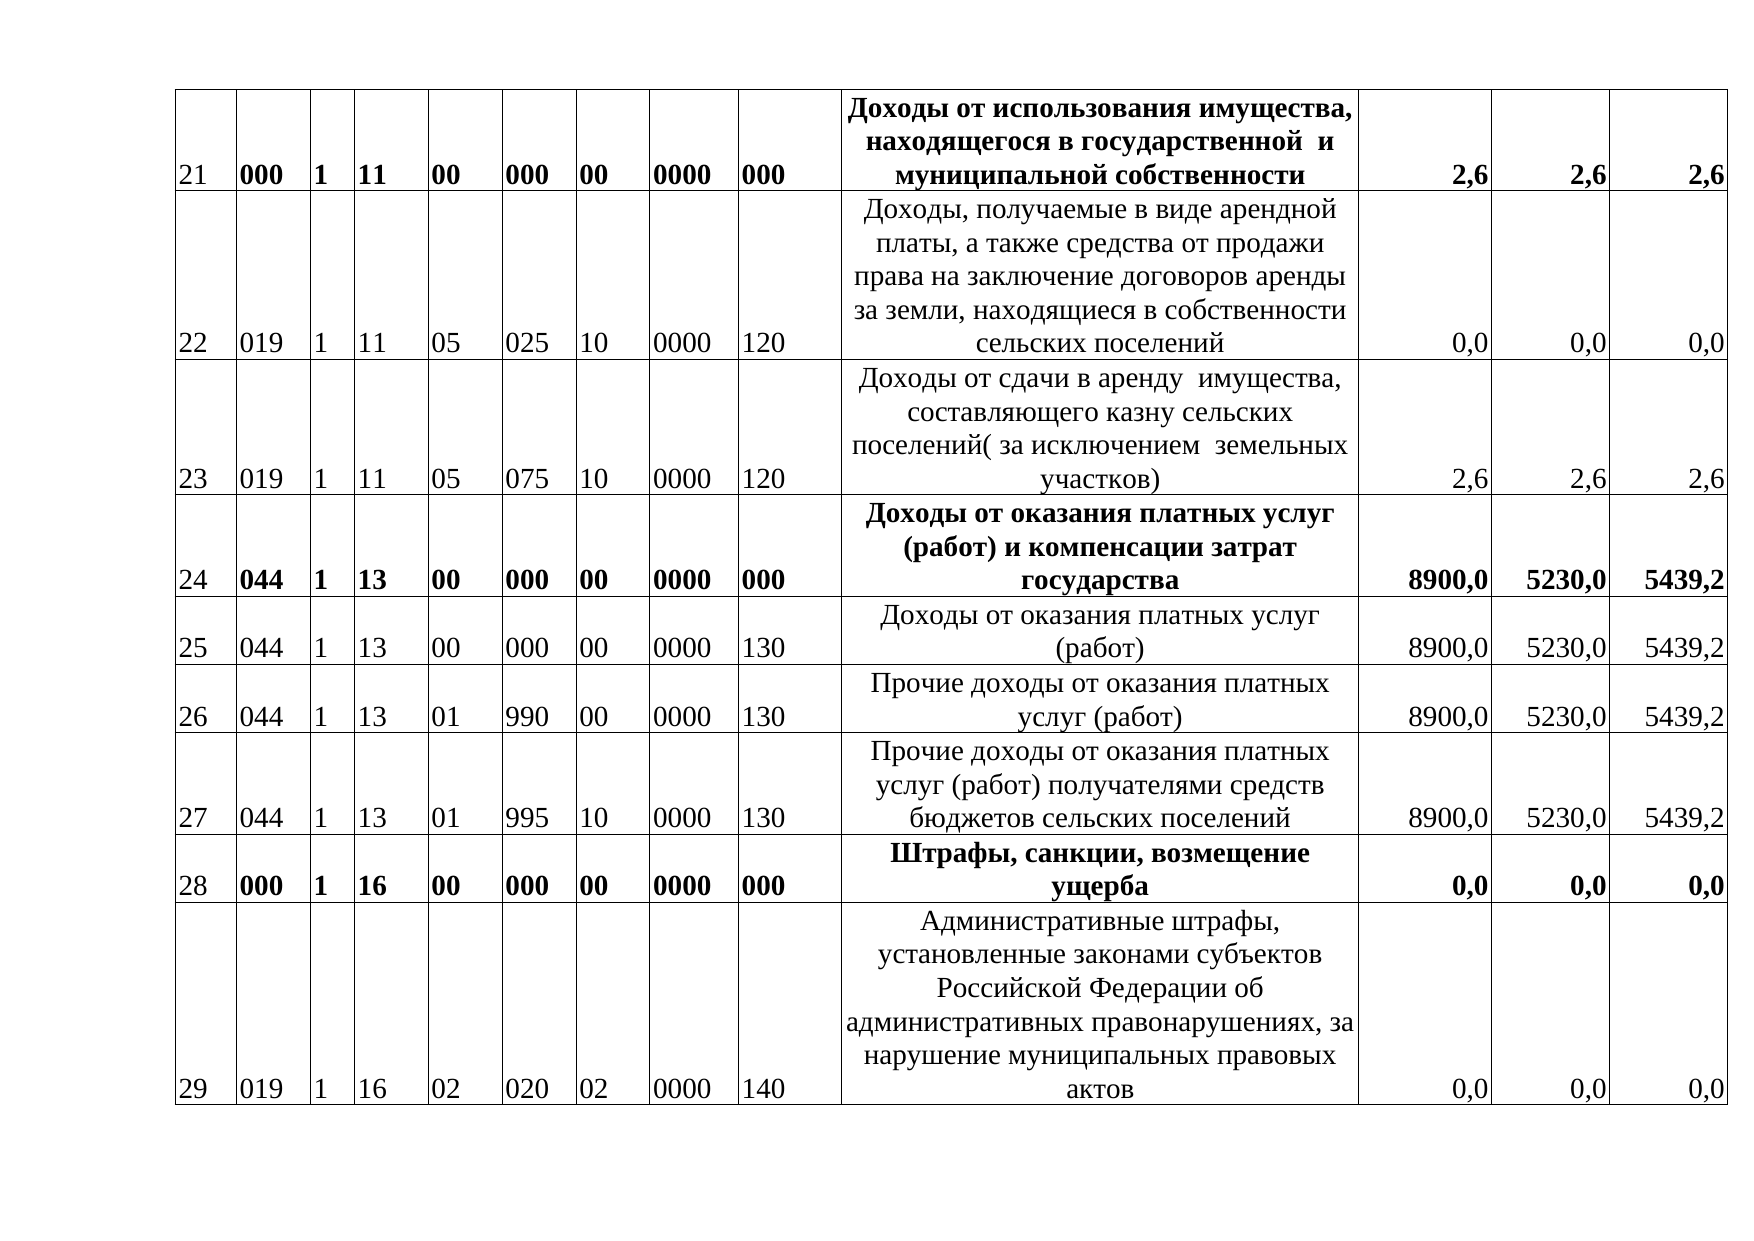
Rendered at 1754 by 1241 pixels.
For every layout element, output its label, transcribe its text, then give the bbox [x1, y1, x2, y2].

table_cell 2,6 [1359, 90, 1491, 190]
table_cell 02 [429, 903, 502, 1104]
table_cell 2,6 [1492, 90, 1609, 190]
table_cell 11 [355, 90, 428, 190]
table_cell 020 [503, 903, 576, 1104]
table_cell 13 [355, 495, 428, 596]
table_cell 21 [176, 90, 236, 190]
table_cell 10 [577, 191, 649, 359]
table_cell 140 [739, 903, 841, 1104]
table_cell 1 [311, 90, 354, 190]
table_cell 0,0 [1492, 191, 1609, 359]
table_cell 26 [176, 665, 236, 732]
table_cell 05 [429, 191, 502, 359]
table_cell 019 [237, 360, 310, 494]
table_cell 05 [429, 360, 502, 494]
table_cell Доходы от сдачи в аренду имущества, составляющего казну сельских поселений( за исключением земельных участков) [842, 360, 1358, 494]
table_cell 1 [311, 495, 354, 596]
table_cell 000 [237, 835, 310, 902]
table_cell 5230,0 [1492, 597, 1609, 664]
table_cell 0000 [650, 835, 738, 902]
table_cell 00 [577, 597, 649, 664]
table_cell 00 [577, 90, 649, 190]
table_cell 000 [503, 90, 576, 190]
table_cell 00 [429, 495, 502, 596]
table_cell 000 [503, 835, 576, 902]
table_cell 11 [355, 360, 428, 494]
table_cell 000 [503, 495, 576, 596]
table_cell 8900,0 [1359, 495, 1491, 596]
table_cell Административные штрафы, установленные законами субъектов Российской Федерации об административных правонарушениях, за нарушение муниципальных правовых актов [842, 903, 1358, 1104]
table_cell 130 [739, 597, 841, 664]
table_cell 1 [311, 665, 354, 732]
table_cell 1 [311, 835, 354, 902]
table_cell 02 [577, 903, 649, 1104]
table_cell 075 [503, 360, 576, 494]
table_cell 1 [311, 360, 354, 494]
table_cell 000 [503, 597, 576, 664]
table_cell 0,0 [1610, 835, 1727, 902]
table_cell 2,6 [1492, 360, 1609, 494]
table_cell 130 [739, 733, 841, 834]
table_cell 0000 [650, 360, 738, 494]
table_cell 16 [355, 903, 428, 1104]
table_cell Доходы от использования имущества, находящегося в государственной и муниципальной собственности [842, 90, 1358, 190]
table_cell 0,0 [1359, 903, 1491, 1104]
table_cell 8900,0 [1359, 733, 1491, 834]
table_cell 044 [237, 597, 310, 664]
table_cell 025 [503, 191, 576, 359]
table_cell 990 [503, 665, 576, 732]
table_cell 01 [429, 733, 502, 834]
table_cell 000 [739, 90, 841, 190]
table_cell 0,0 [1610, 903, 1727, 1104]
table_cell 13 [355, 733, 428, 834]
table_cell 000 [237, 90, 310, 190]
table_cell 00 [577, 495, 649, 596]
table_cell 019 [237, 903, 310, 1104]
table_cell 0000 [650, 90, 738, 190]
table_cell 5230,0 [1492, 665, 1609, 732]
table_cell 0000 [650, 733, 738, 834]
table_cell 130 [739, 665, 841, 732]
table_cell 1 [311, 733, 354, 834]
table_cell Доходы, получаемые в виде арендной платы, а также средства от продажи права на заключение договоров аренды за земли, находящиеся в собственности сельских поселений [842, 191, 1358, 359]
table_cell 0,0 [1359, 191, 1491, 359]
table_cell 23 [176, 360, 236, 494]
table_cell 000 [739, 835, 841, 902]
table_cell Прочие доходы от оказания платных услуг (работ) [842, 665, 1358, 732]
table_cell 0,0 [1492, 835, 1609, 902]
table_cell 0000 [650, 903, 738, 1104]
table_cell 00 [429, 90, 502, 190]
table_cell 10 [577, 733, 649, 834]
table_cell 00 [429, 597, 502, 664]
table_cell 27 [176, 733, 236, 834]
table_cell 044 [237, 665, 310, 732]
table_cell 00 [577, 665, 649, 732]
table_cell 24 [176, 495, 236, 596]
table_cell Доходы от оказания платных услуг (работ) и компенсации затрат государства [842, 495, 1358, 596]
table_cell 25 [176, 597, 236, 664]
table_cell 29 [176, 903, 236, 1104]
table_cell 8900,0 [1359, 665, 1491, 732]
table_cell 10 [577, 360, 649, 494]
table_cell 044 [237, 495, 310, 596]
table_cell 16 [355, 835, 428, 902]
table_cell 28 [176, 835, 236, 902]
table_cell 120 [739, 360, 841, 494]
table_cell 13 [355, 597, 428, 664]
table_cell 120 [739, 191, 841, 359]
table_cell 5439,2 [1610, 665, 1727, 732]
table_cell 0,0 [1610, 191, 1727, 359]
table_cell 1 [311, 903, 354, 1104]
table_cell 2,6 [1610, 360, 1727, 494]
table_cell 995 [503, 733, 576, 834]
table_cell 1 [311, 597, 354, 664]
table_cell 22 [176, 191, 236, 359]
table_cell 2,6 [1610, 90, 1727, 190]
table_cell 5230,0 [1492, 733, 1609, 834]
table_cell Доходы от оказания платных услуг (работ) [842, 597, 1358, 664]
table_cell 044 [237, 733, 310, 834]
table_cell 00 [577, 835, 649, 902]
table_cell 000 [739, 495, 841, 596]
table_cell 0000 [650, 495, 738, 596]
table_cell 5439,2 [1610, 495, 1727, 596]
table_cell 8900,0 [1359, 597, 1491, 664]
table_cell 2,6 [1359, 360, 1491, 494]
table_cell 019 [237, 191, 310, 359]
table_cell 11 [355, 191, 428, 359]
table_cell 5230,0 [1492, 495, 1609, 596]
table_cell 1 [311, 191, 354, 359]
table_cell 13 [355, 665, 428, 732]
table_cell Штрафы, санкции, возмещение ущерба [842, 835, 1358, 902]
table_cell 0000 [650, 191, 738, 359]
table_cell Прочие доходы от оказания платных услуг (работ) получателями средств бюджетов сельских поселений [842, 733, 1358, 834]
table_cell 0,0 [1492, 903, 1609, 1104]
table_cell 5439,2 [1610, 597, 1727, 664]
table_cell 5439,2 [1610, 733, 1727, 834]
table_cell 0,0 [1359, 835, 1491, 902]
table_cell 00 [429, 835, 502, 902]
table_cell 01 [429, 665, 502, 732]
table_cell 0000 [650, 597, 738, 664]
table_cell 0000 [650, 665, 738, 732]
